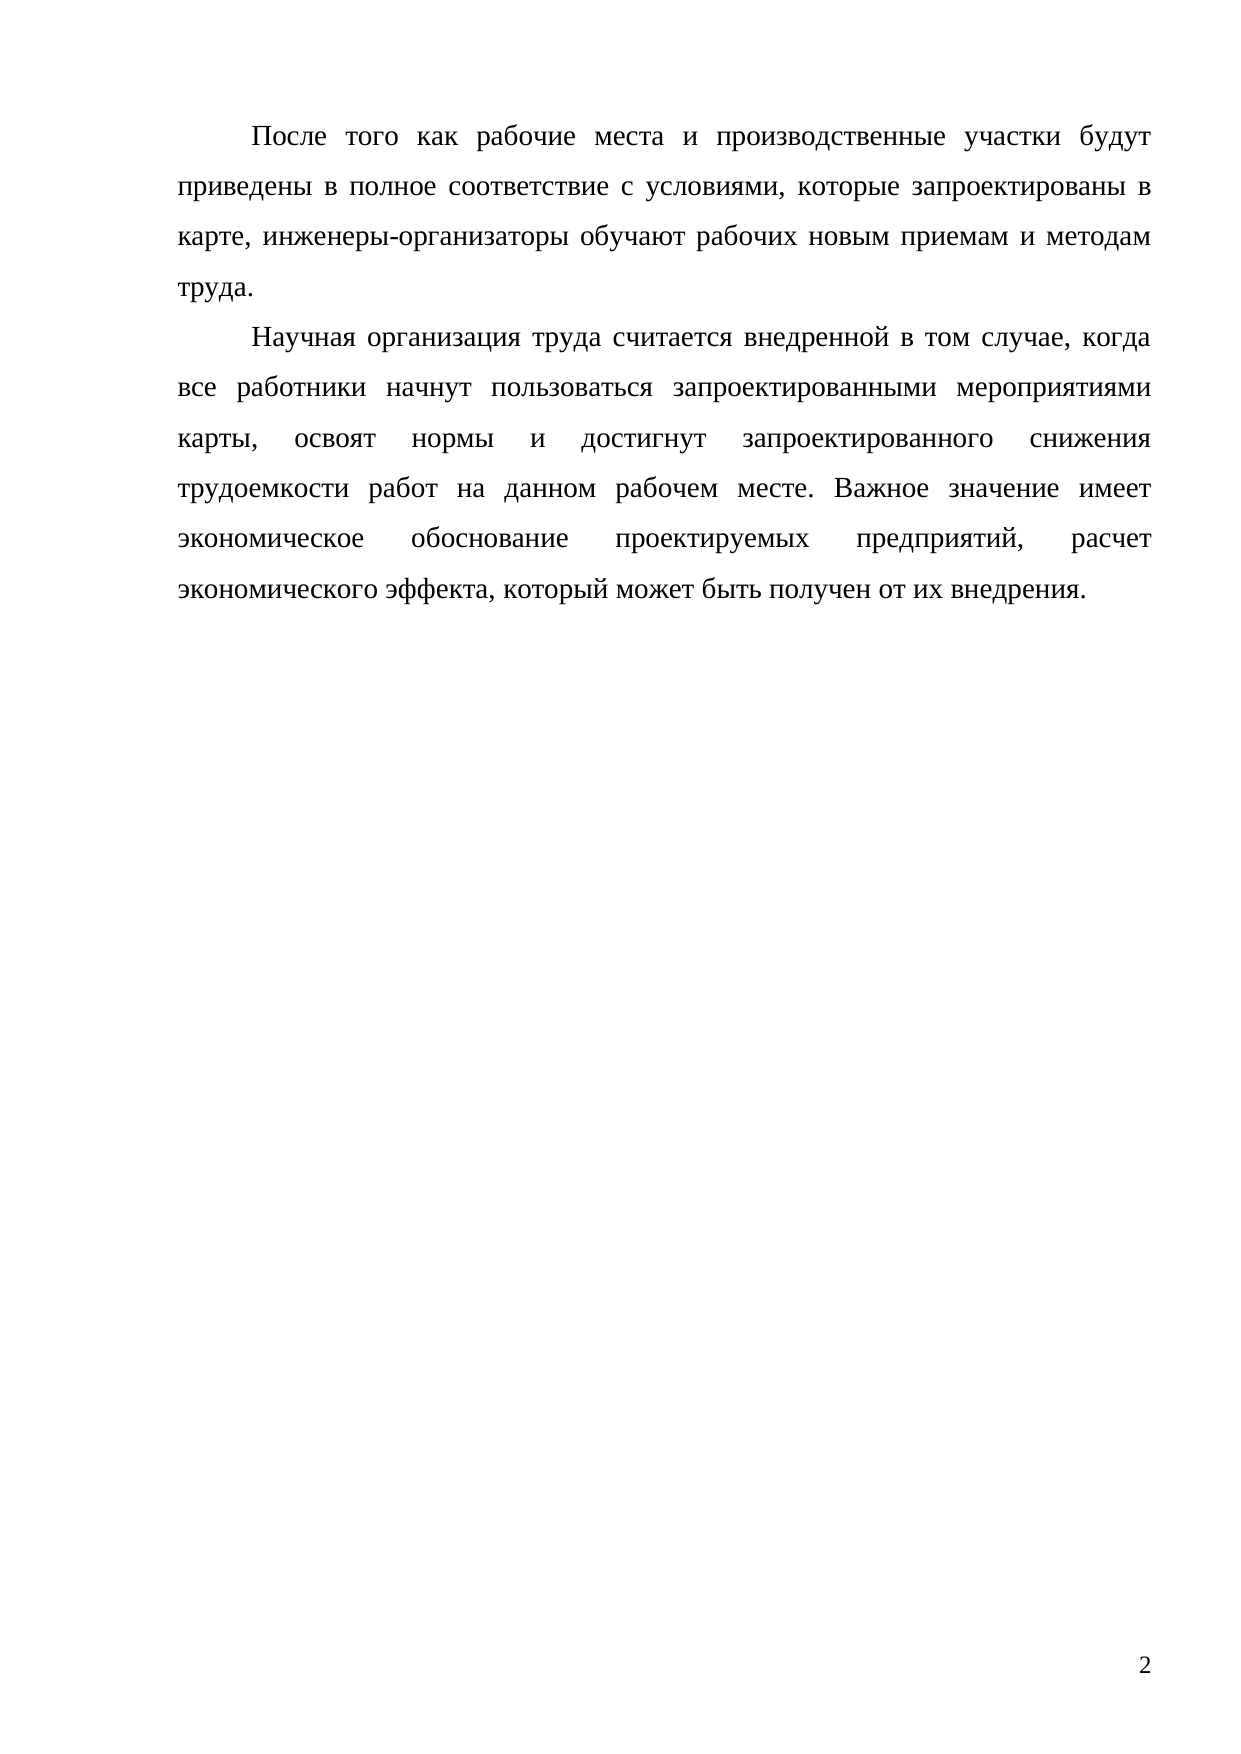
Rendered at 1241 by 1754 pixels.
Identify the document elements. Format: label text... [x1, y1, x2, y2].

text После того как рабочие места и производственные участки будут приведены в полное соответствие с условиями, которые запроектированы в карте, инженеры-организаторы обучают рабочих новым приемам и методам труда. [177, 118, 1152, 303]
text Научная организация труда считается внедренной в том случае, когда все работники начнут пользоваться запроектированными мероприятиями карты, освоят нормы и достигнут запроектированного снижения трудоемкости работ на данном рабочем месте. Важное значение имеет экономическое обоснование проектируемых предприятий, расчет экономического эффекта, который может быть получен от их внедрения. [177, 319, 1152, 604]
